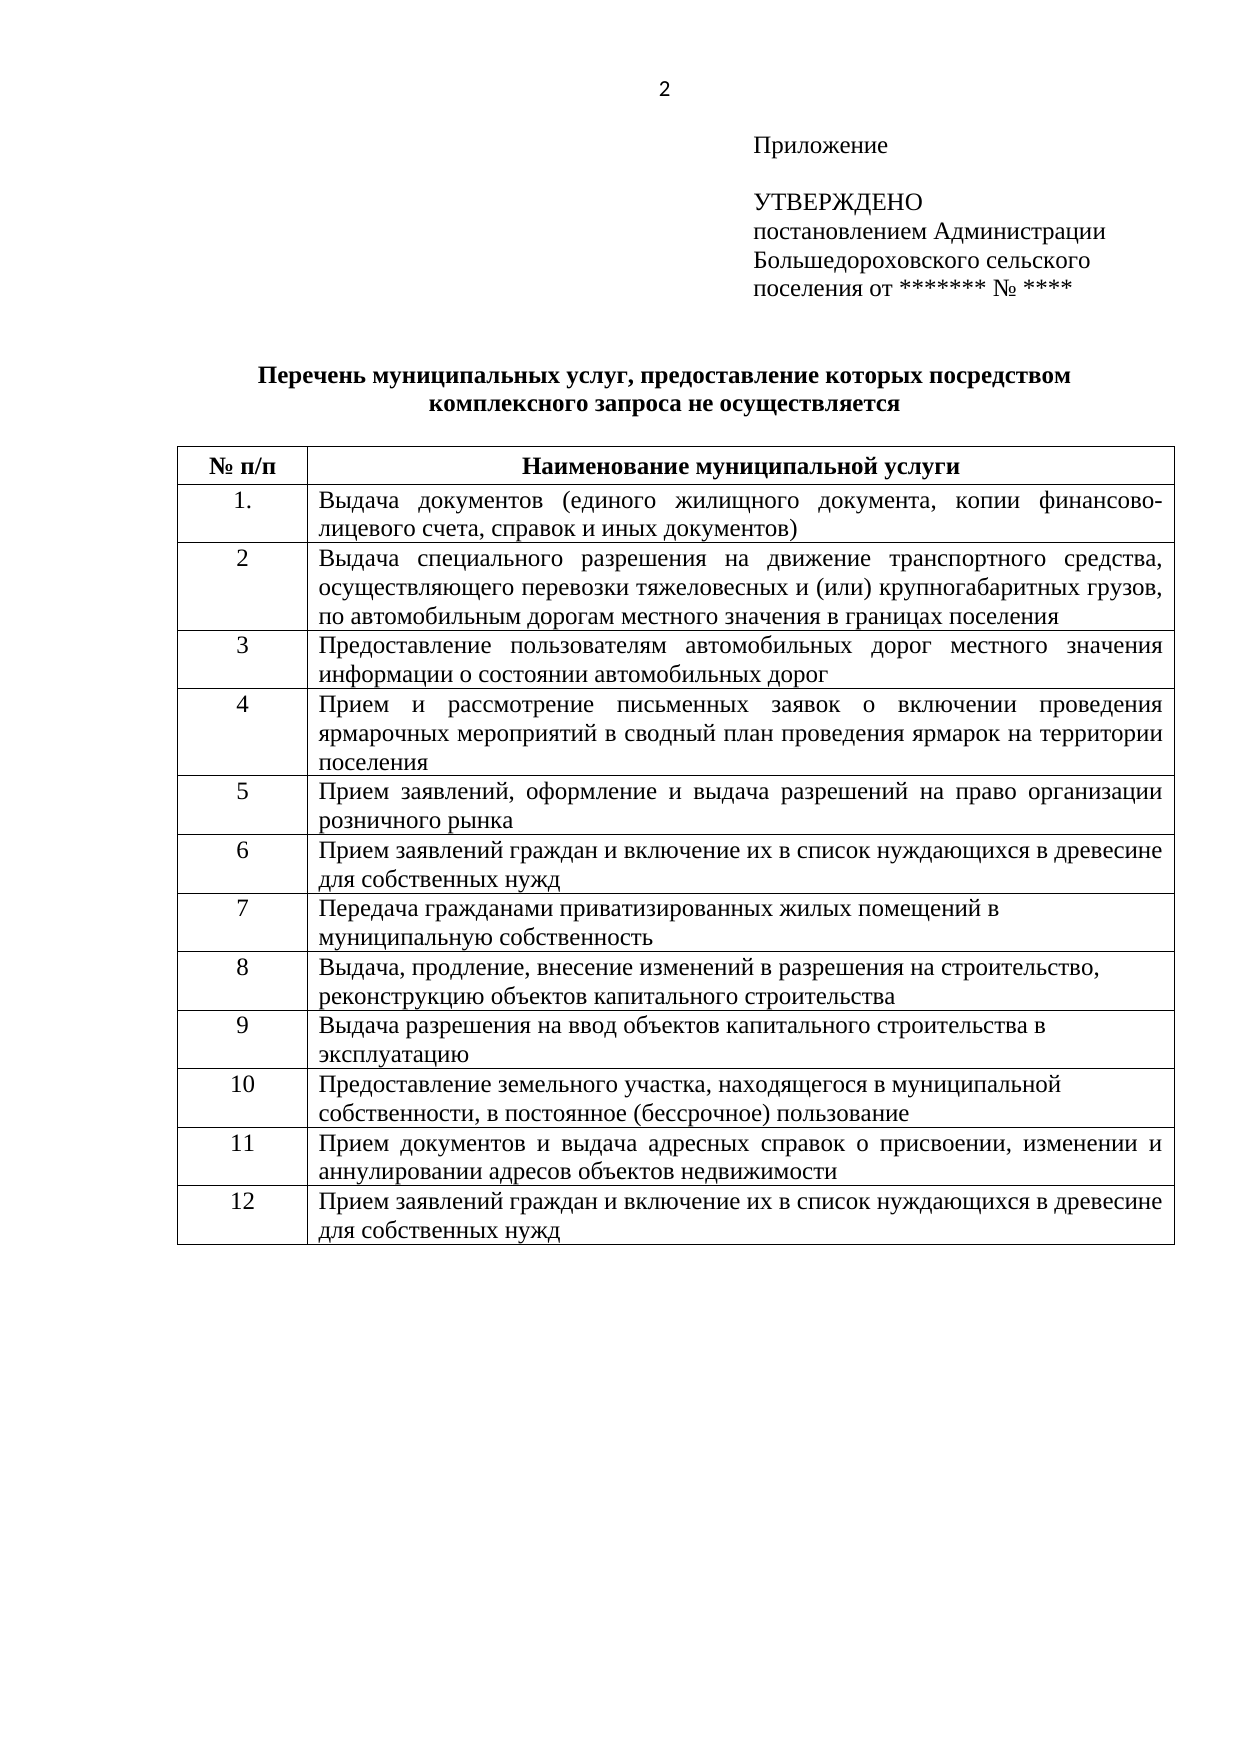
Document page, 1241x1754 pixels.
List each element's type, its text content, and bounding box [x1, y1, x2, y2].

table_cell 1. [178, 485, 307, 542]
table_cell 12 [178, 1186, 307, 1244]
table_cell 7 [178, 894, 307, 951]
table_cell 5 [178, 776, 307, 834]
table_cell 8 [178, 952, 307, 1009]
text Приложение [753, 130, 1152, 158]
table_cell 6 [178, 835, 307, 892]
table_cell Прием заявлений граждан и включение их в список нуждающихся в древесине для собственных нужд [308, 835, 1174, 892]
table_cell 3 [178, 631, 307, 688]
table_cell 10 [178, 1069, 307, 1127]
table_header № п/п [178, 447, 307, 484]
table_cell Прием заявлений, оформление и выдача разрешений на право организации розничного рынка [308, 776, 1174, 834]
text Большедороховского сельского [753, 245, 1152, 273]
table_cell Прием документов и выдача адресных справок о присвоении, изменении и аннулировании адресов объектов недвижимости [308, 1128, 1174, 1185]
table_cell Выдача документов (единого жилищного документа, копии финансово-лицевого счета, справок и иных документов) [308, 485, 1174, 542]
table_cell 9 [178, 1011, 307, 1068]
table_cell Выдача, продление, внесение изменений в разрешения на строительство, реконструкцию объектов капитального строительства [308, 952, 1174, 1009]
table_header Наименование муниципальной услуги [308, 447, 1174, 484]
table_cell Прием заявлений граждан и включение их в список нуждающихся в древесине для собственных нужд [308, 1186, 1174, 1244]
text постановлением Администрации [753, 216, 1152, 245]
table_cell Предоставление земельного участка, находящегося в муниципальной собственности, в постоянное (бессрочное) пользование [308, 1069, 1174, 1127]
table_cell Прием и рассмотрение письменных заявок о включении проведения ярмарочных мероприятий в сводный план проведения ярмарок на территории поселения [308, 689, 1174, 775]
table_cell Выдача специального разрешения на движение транспортного средства, осуществляющего перевозки тяжеловесных и (или) крупногабаритных грузов, по автомобильным дорогам местного значения в границах поселения [308, 543, 1174, 629]
table_cell Передача гражданами приватизированных жилых помещений в муниципальную собственность [308, 894, 1174, 951]
text Перечень муниципальных услуг, предоставление которых посредством комплексного запроса не осуществляется [177, 360, 1152, 417]
table_cell 11 [178, 1128, 307, 1185]
text поселения от ******* № **** [753, 273, 1152, 302]
table_cell Выдача разрешения на ввод объектов капитального строительства в эксплуатацию [308, 1011, 1174, 1068]
table_cell 4 [178, 689, 307, 775]
table_cell Предоставление пользователям автомобильных дорог местного значения информации о состоянии автомобильных дорог [308, 631, 1174, 688]
table_cell 2 [178, 543, 307, 629]
text УТВЕРЖДЕНО [753, 187, 1152, 216]
